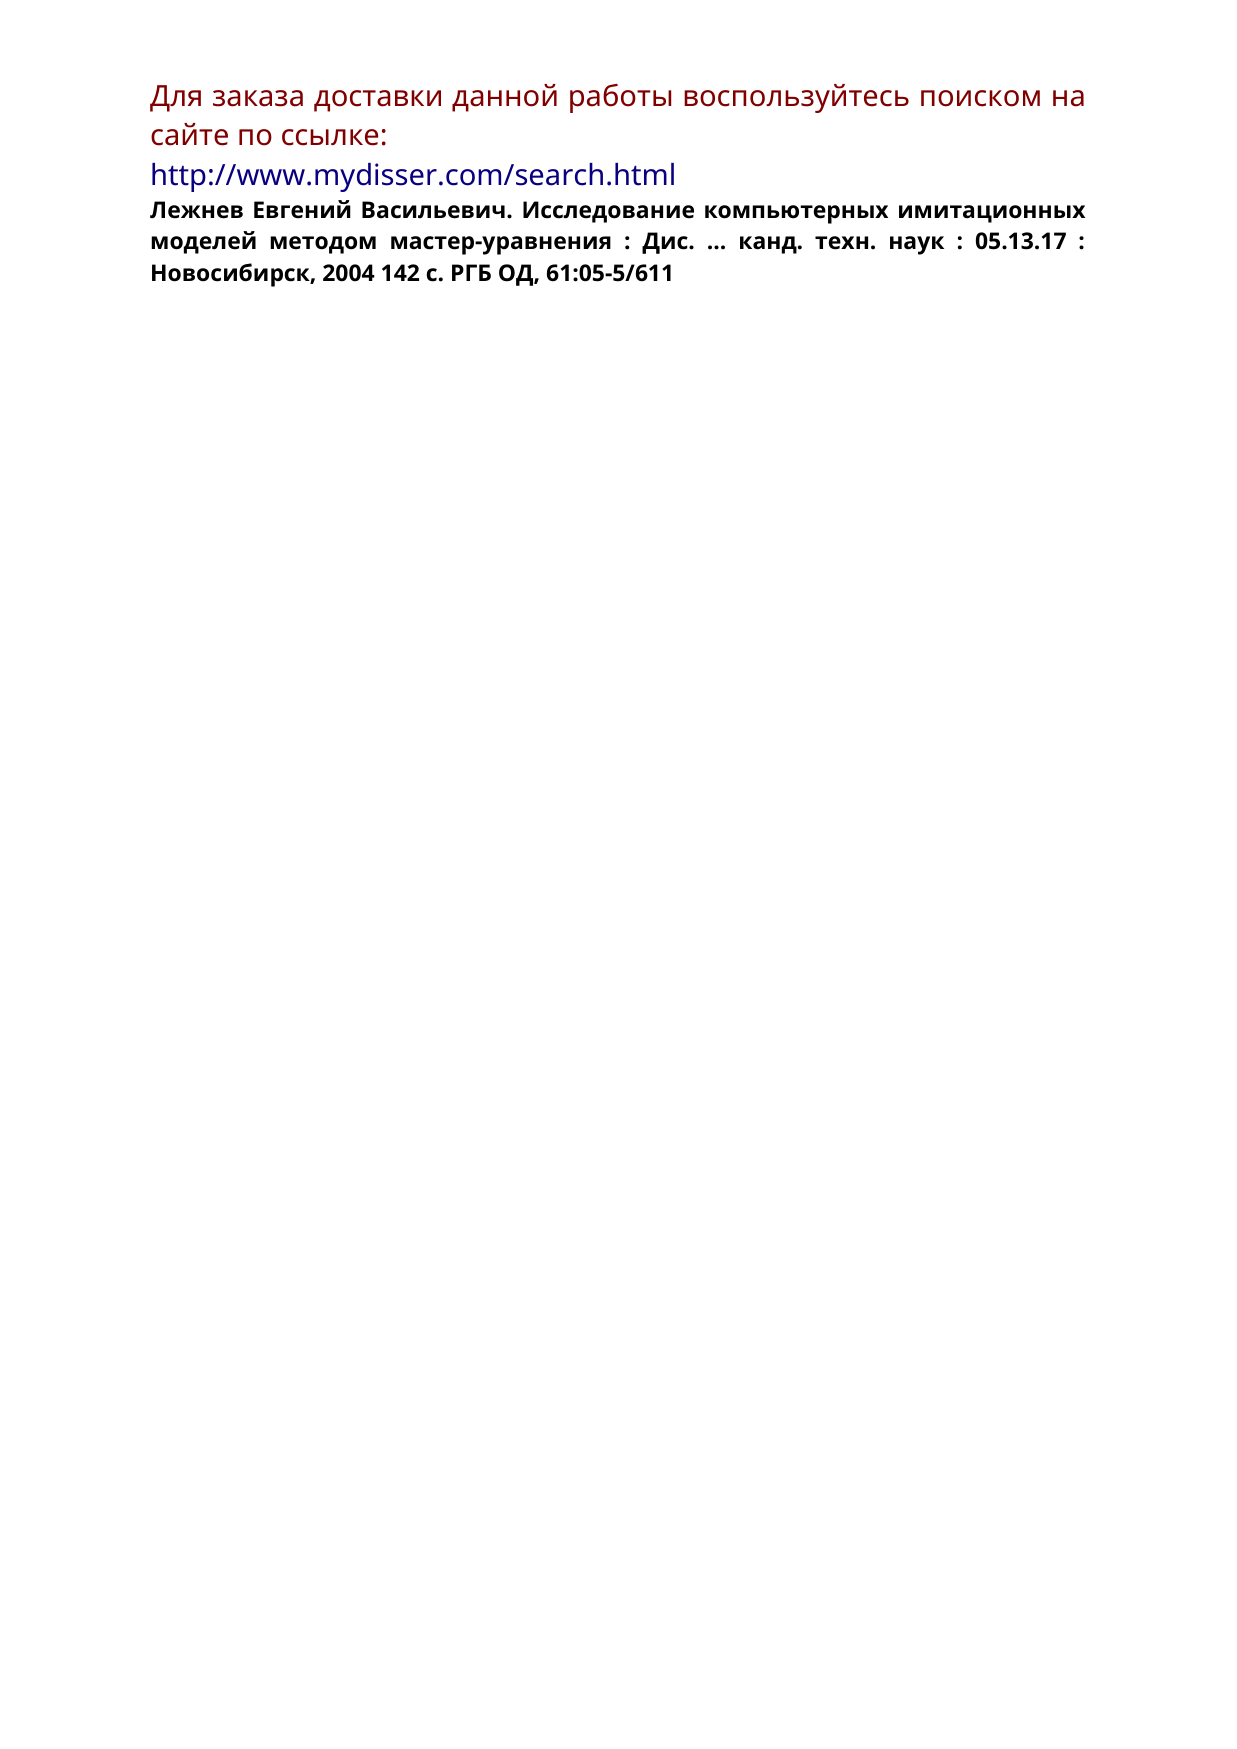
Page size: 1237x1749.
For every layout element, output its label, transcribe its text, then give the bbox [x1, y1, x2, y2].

text Лежнев Евгений Васильевич. Исследование компьютерных имитационных моделей методом мастер-уравнения : Дис. ... канд. техн. наук : 05.13.17 : Новосибирск, 2004 142 c. РГБ ОД, 61:05-5/611 [150, 194, 1086, 288]
